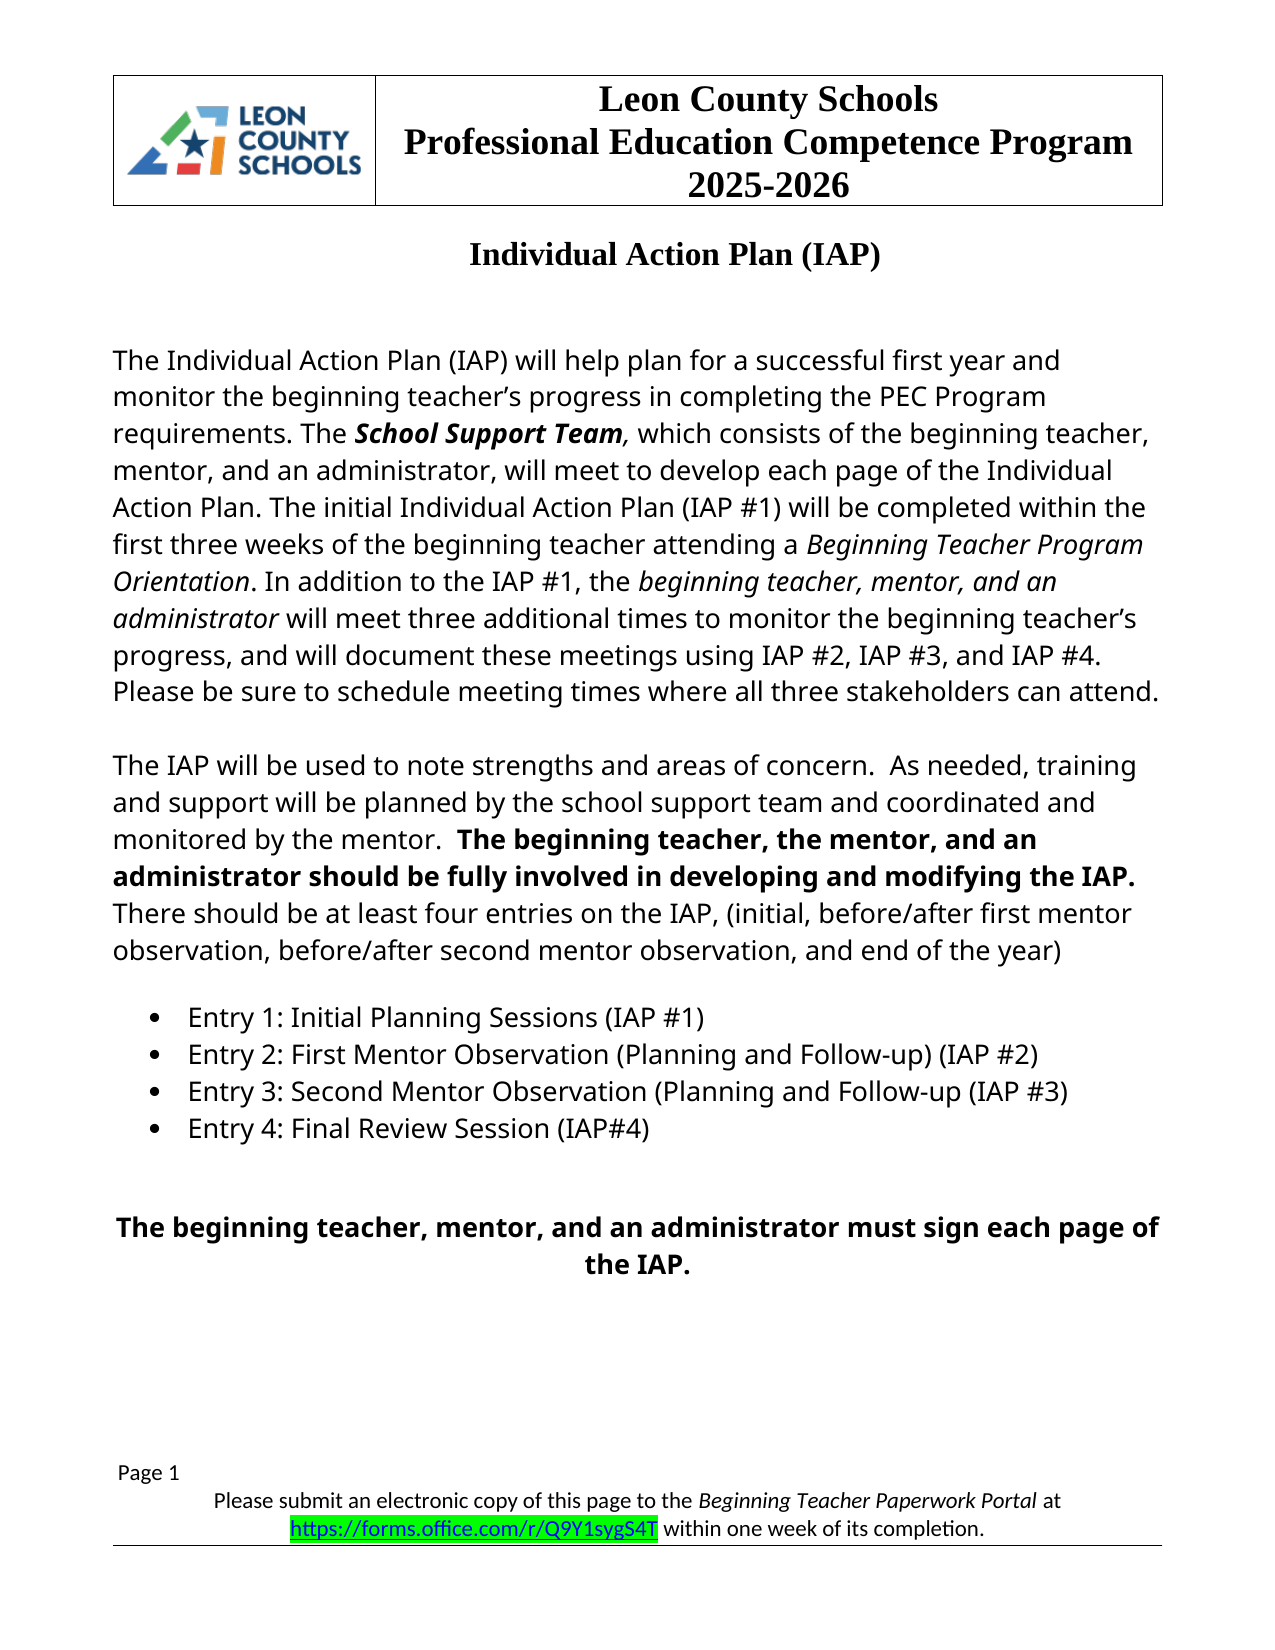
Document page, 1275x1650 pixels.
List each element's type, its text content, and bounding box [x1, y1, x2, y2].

text The Individual Action Plan (IAP) will help plan for a successful first year and monitor the beginning teacher’s progress in completing the PEC Program requirements. The School Support Team, which consists of the beginning teacher, mentor, and an administrator, will meet to develop each page of the Individual Action Plan. The initial Individual Action Plan (IAP #1) will be completed within the first three weeks of the beginning teacher attending a Beginning Teacher Program Orientation. In addition to the IAP #1, the beginning teacher, mentor, and an administrator will meet three additional times to monitor the beginning teacher’s progress, and will document these meetings using IAP #2, IAP #3, and IAP #4. Please be sure to schedule meeting times where all three stakeholders can attend. [112, 341, 1162, 710]
list Entry 4: Final Review Session (IAP#4) [150, 1109, 1162, 1146]
list Entry 1: Initial Planning Sessions (IAP #1) [150, 999, 1162, 1036]
list Entry 3: Second Mentor Observation (Planning and Follow-up (IAP #3) [150, 1073, 1162, 1109]
picture [124, 95, 364, 187]
text The beginning teacher, mentor, and an administrator must sign each page of the IAP. [112, 1209, 1162, 1282]
text The IAP will be used to note strengths and areas of concern. As needed, training and support will be planned by the school support team and coordinated and monitored by the mentor. The beginning teacher, the mentor, and an administrator should be fully involved in developing and modifying the IAP. There should be at least four entries on the IAP, (initial, before/after first mentor observation, before/after second mentor observation, and end of the year) [112, 747, 1162, 968]
text Individual Action Plan (IAP) [112, 234, 1237, 273]
list Entry 2: First Mentor Observation (Planning and Follow-up) (IAP #2) [150, 1036, 1162, 1073]
